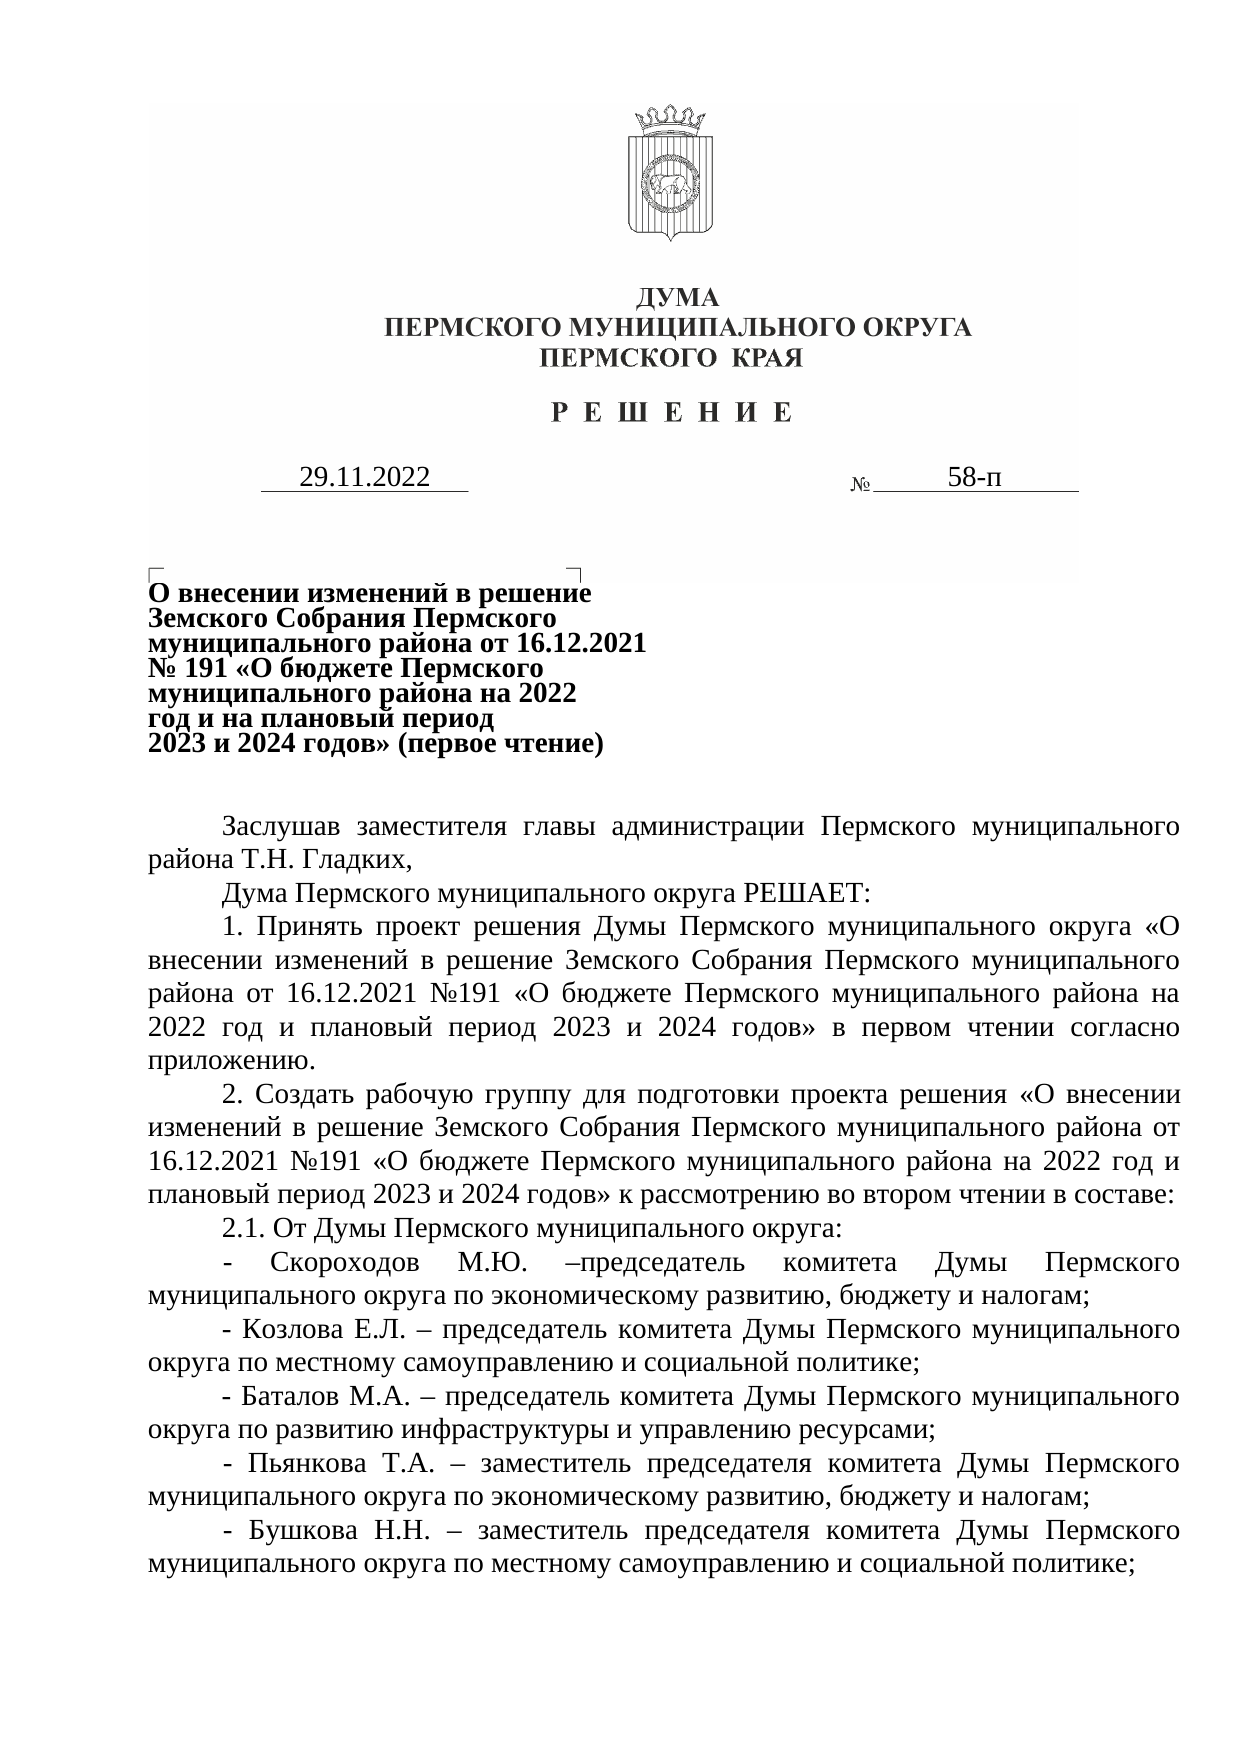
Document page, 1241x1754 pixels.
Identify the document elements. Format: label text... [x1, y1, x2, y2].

text 2023 и 2024 годов» (первое чтение) [148, 733, 404, 758]
text Заслушав заместителя главы администрации Пермского муниципального района Т.Н. Гладких, [148, 808, 1181, 875]
picture [148, 103, 1079, 583]
text год и на плановый период [148, 708, 1181, 733]
text муниципального района от 16.12.2021 [148, 633, 1181, 658]
text - Бушкова Н.Н. – заместитель председателя комитета Думы Пермского муниципального округа по местному самоуправлению и социальной политике; [148, 1512, 1181, 1579]
text муниципального района на 2022 [148, 683, 1181, 708]
text 2.1. От Думы Пермского муниципального округа: [148, 1210, 1181, 1244]
text 1. Принять проект решения Думы Пермского муниципального округа «О внесении изменений в решение Земского Собрания Пермского муниципального района от 16.12.2021 №191 «О бюджете Пермского муниципального района на 2022 год и плановый период 2023 и 2024 годов» в первом чтении согласно приложению. [148, 908, 1181, 1076]
text - Пьянкова Т.А. – заместитель председателя комитета Думы Пермского муниципального округа по экономическому развитию, бюджету и налогам; [148, 1445, 1181, 1512]
text 2. Создать рабочую группу для подготовки проекта решения «О внесении изменений в решение Земского Собрания Пермского муниципального района от 16.12.2021 №191 «О бюджете Пермского муниципального района на 2022 год и плановый период 2023 и 2024 годов» к рассмотрению во втором чтении в составе: [148, 1076, 1181, 1210]
text - Скороходов М.Ю. –председатель комитета Думы Пермского муниципального округа по экономическому развитию, бюджету и налогам; [148, 1244, 1181, 1311]
text - Баталов М.А. – председатель комитета Думы Пермского муниципального округа по развитию инфраструктуры и управлению ресурсами; [148, 1378, 1181, 1445]
text № 191 «О бюджете Пермского [148, 658, 1181, 683]
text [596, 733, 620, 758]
text - Козлова Е.Л. – председатель комитета Думы Пермского муниципального округа по местному самоуправлению и социальной политике; [148, 1311, 1181, 1378]
text Земского Собрания Пермского [148, 608, 1181, 633]
text Дума Пермского муниципального округа РЕШАЕТ: [148, 875, 1181, 908]
text 2023 и 2024 годов» (первое чтение) [402, 733, 599, 758]
